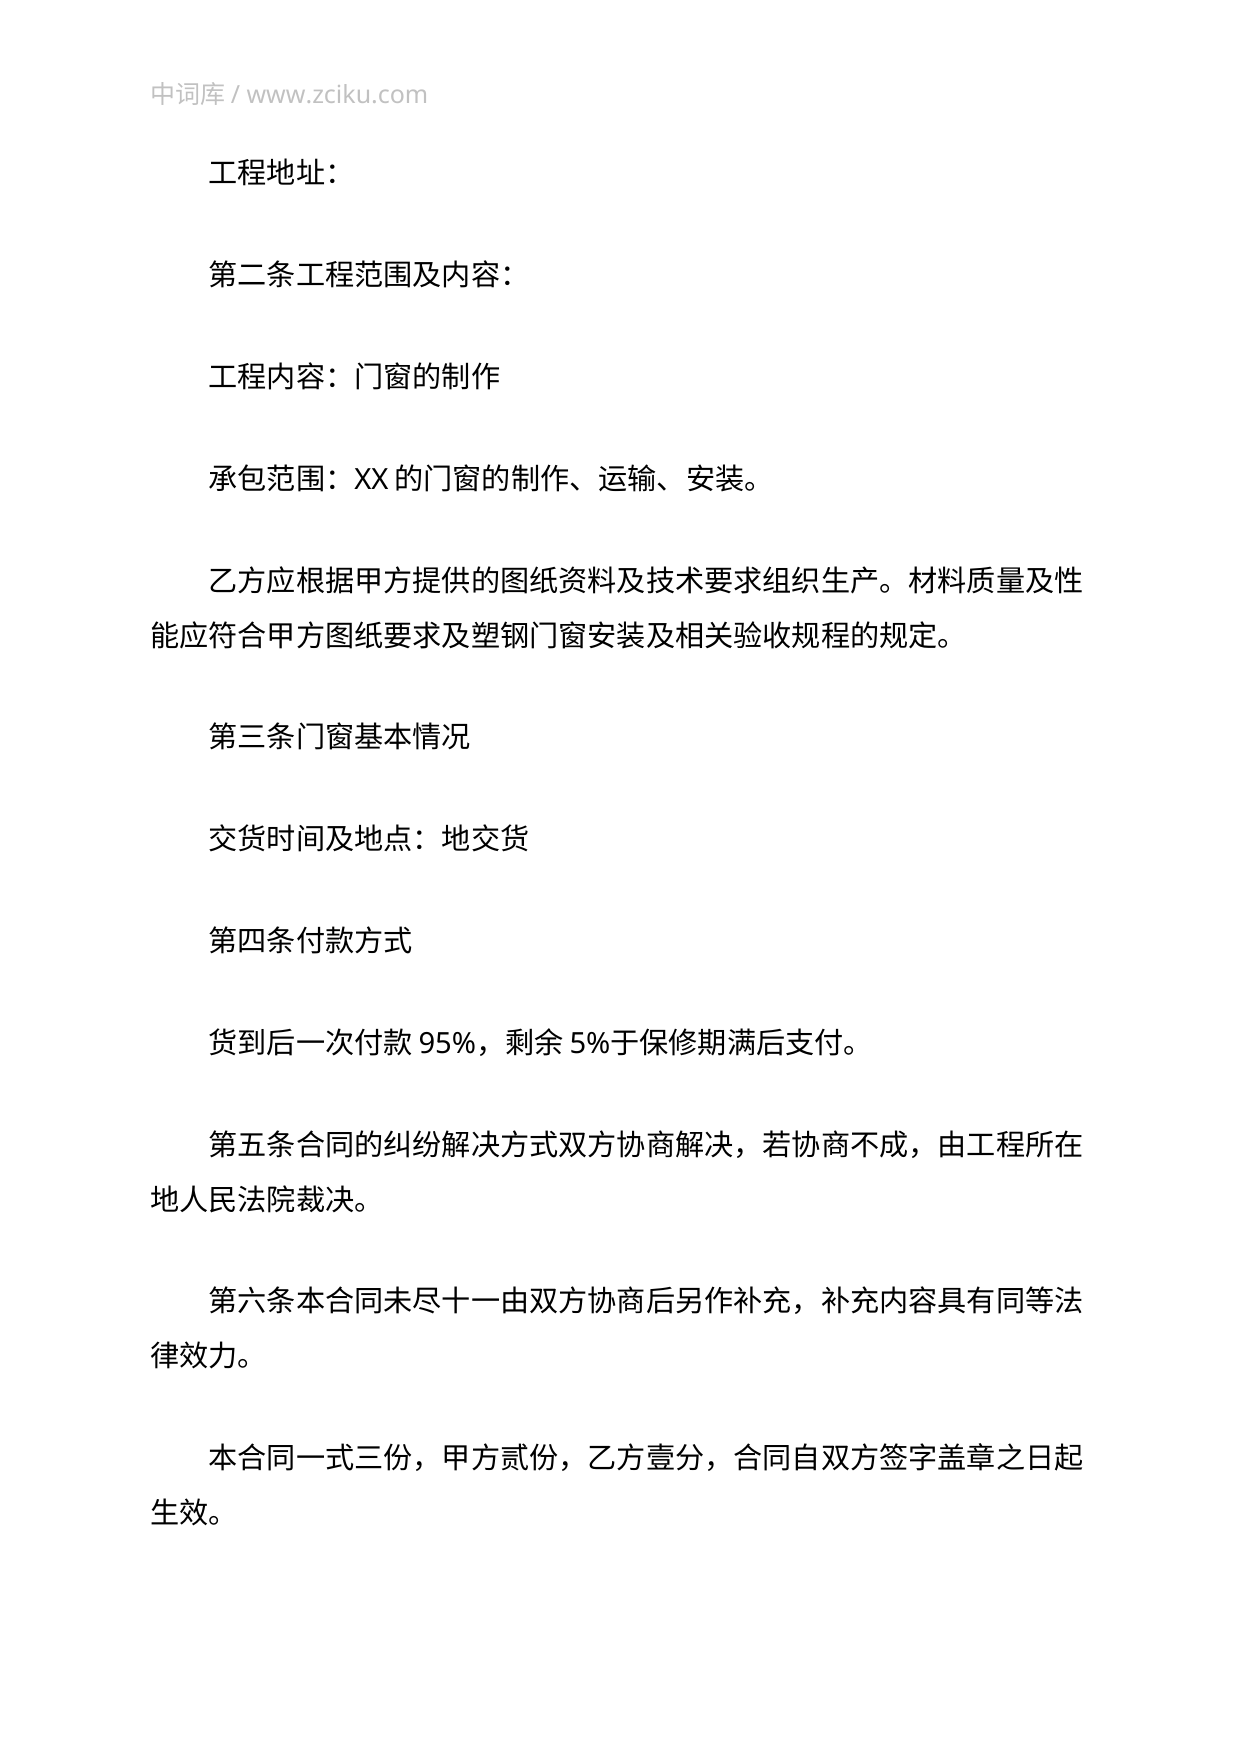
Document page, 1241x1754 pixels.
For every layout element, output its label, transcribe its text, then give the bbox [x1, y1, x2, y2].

text 第二条工程范围及内容： [150, 252, 1090, 294]
text 工程地址： [150, 150, 1090, 192]
text 本合同一式三份，甲方贰份，乙方壹分，合同自双方签字盖章之日起生效。 [150, 1434, 1090, 1532]
text 第三条门窗基本情况 [150, 714, 1090, 756]
text 交货时间及地点：地交货 [150, 816, 1090, 858]
text 第五条合同的纠纷解决方式双方协商解决，若协商不成，由工程所在地人民法院裁决。 [150, 1121, 1090, 1218]
text 工程内容：门窗的制作 [150, 353, 1090, 396]
text 乙方应根据甲方提供的图纸资料及技术要求组织生产。材料质量及性能应符合甲方图纸要求及塑钢门窗安装及相关验收规程的规定。 [150, 557, 1090, 654]
text 第四条付款方式 [150, 917, 1090, 960]
text 货到后一次付款95%，剩余5%于保修期满后支付。 [150, 1019, 1090, 1062]
text 承包范围：XX的门窗的制作、运输、安装。 [150, 455, 1090, 498]
text 第六条本合同未尽十一由双方协商后另作补充，补充内容具有同等法律效力。 [150, 1278, 1090, 1375]
